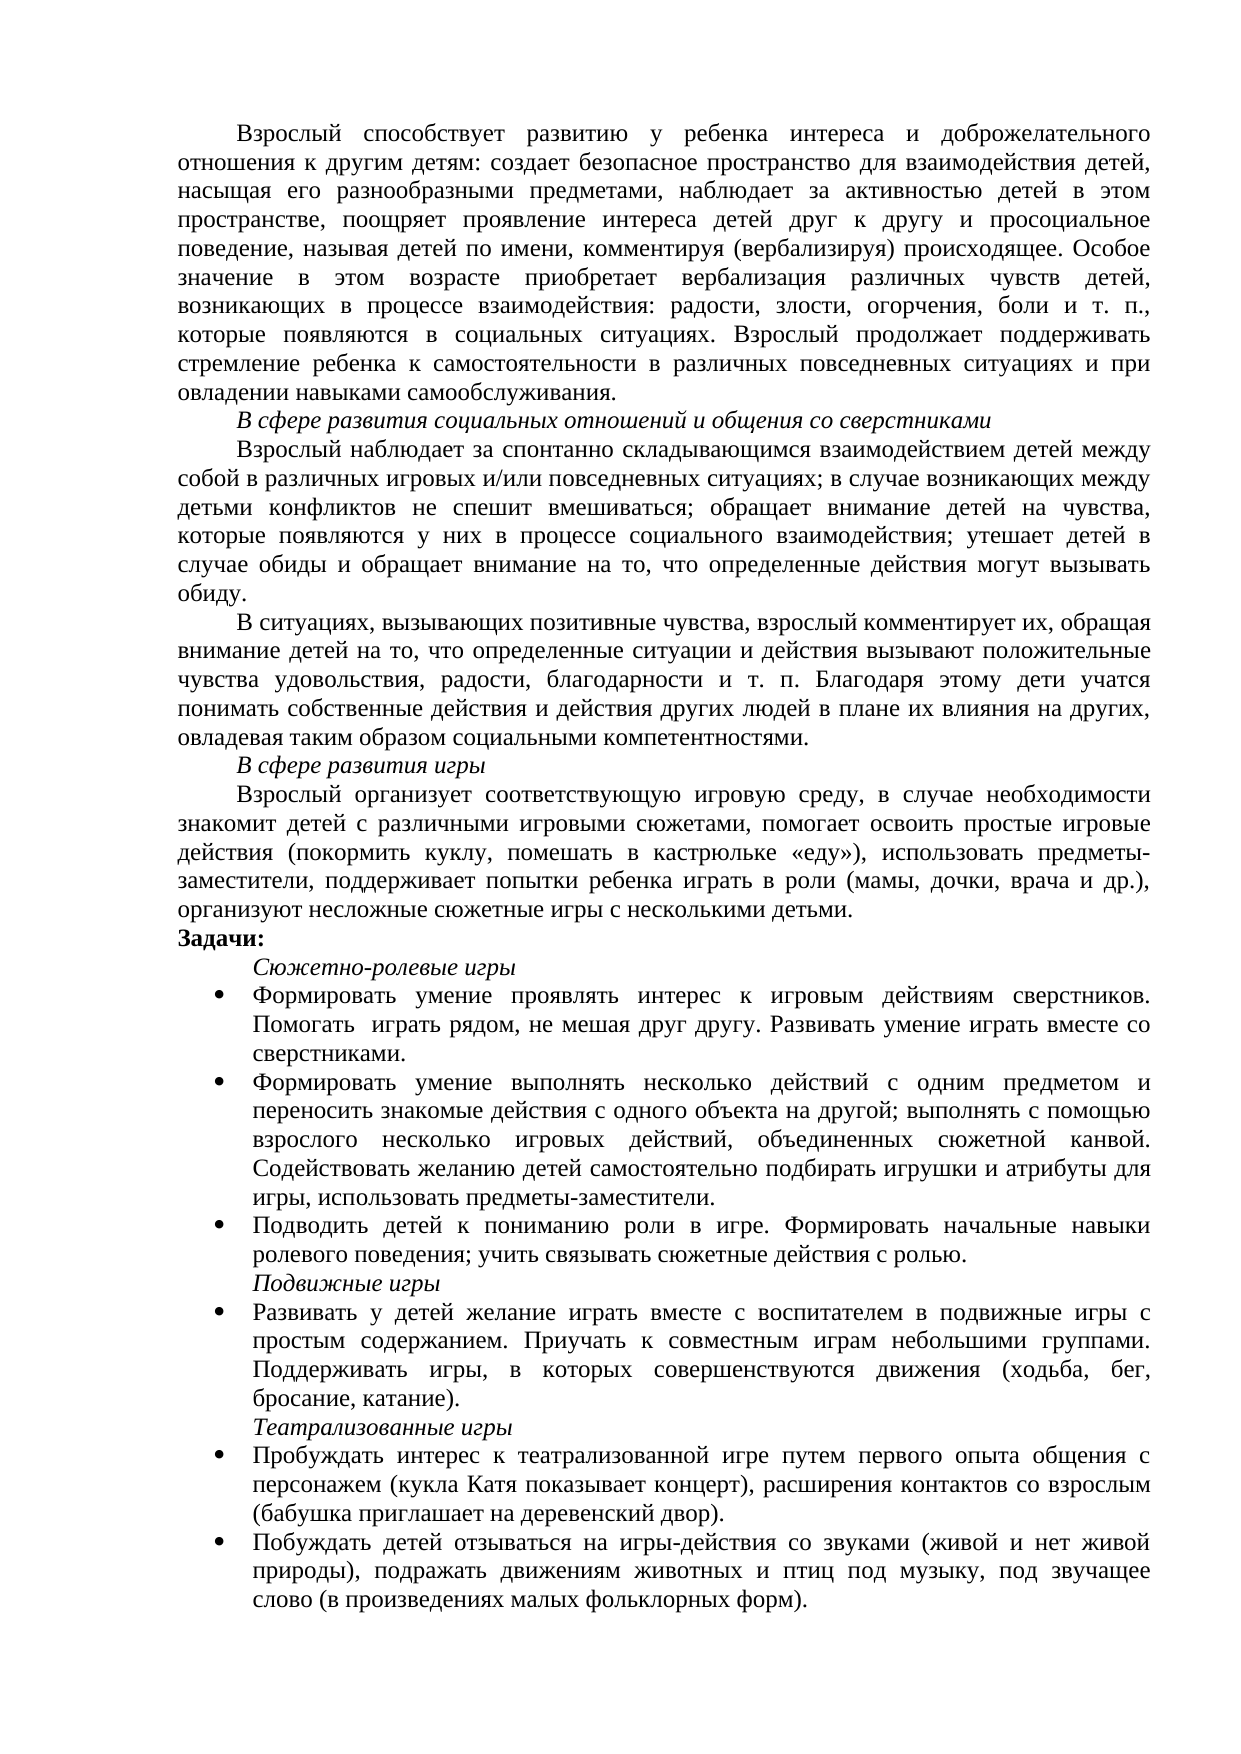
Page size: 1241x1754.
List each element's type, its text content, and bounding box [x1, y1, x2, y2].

list Пробуждать интерес к театрализованной игре путем первого опыта общения с персонажем (кукла Катя показывает концерт), расширения контактов со взрослым (бабушка приглашает на деревенский двор). [215, 1441, 1152, 1527]
list Развивать у детей желание играть вместе с воспитателем в подвижные игры с простым содержанием. Приучать к совместным играм небольшими группами. Поддерживать игры, в которых совершенствуются движения (ходьба, бег, бросание, катание). [215, 1297, 1152, 1412]
text Сюжетно-ролевые игры [252, 952, 1152, 981]
text Взрослый наблюдает за спонтанно складывающимся взаимодействием детей между собой в различных игровых и/или повседневных ситуациях; в случае возникающих между детьми конфликтов не спешит вмешиваться; обращает внимание детей на чувства, которые появляются у них в процессе социального взаимодействия; утешает детей в случае обиды и обращает внимание на то, что определенные действия могут вызывать обиду. [177, 434, 1152, 607]
text В сфере развития социальных отношений и общения со сверстниками [177, 406, 1152, 434]
list Побуждать детей отзываться на игры-действия со звуками (живой и нет живой природы), подражать движениям животных и птиц под музыку, под звучащее слово (в произведениях малых фольклорных форм). [215, 1527, 1152, 1613]
text Задачи: [177, 923, 1152, 952]
text Подвижные игры [252, 1268, 1152, 1297]
text В сфере развития игры [177, 751, 1152, 779]
text Взрослый способствует развитию у ребенка интереса и доброжелательного отношения к другим детям: создает безопасное пространство для взаимодействия детей, насыщая его разнообразными предметами, наблюдает за активностью детей в этом пространстве, поощряет проявление интереса детей друг к другу и просоциальное поведение, называя детей по имени, комментируя (вербализируя) происходящее. Особое значение в этом возрасте приобретает вербализация различных чувств детей, возникающих в процессе взаимодействия: радости, злости, огорчения, боли и т. п., которые появляются в социальных ситуациях. Взрослый продолжает поддерживать стремление ребенка к самостоятельности в различных повседневных ситуациях и при овладении навыками самообслуживания. [177, 118, 1152, 406]
list Формировать умение проявлять интерес к игровым действиям сверстников. Помогать играть рядом, не мешая друг другу. Развивать умение играть вместе со сверстниками. [215, 981, 1152, 1067]
list Формировать умение выполнять несколько действий с одним предметом и переносить знакомые действия с одного объекта на другой; выполнять с помощью взрослого несколько игровых действий, объединенных сюжетной канвой. Содействовать желанию детей самостоятельно подбирать игрушки и атрибуты для игры, использовать предметы-заместители. [215, 1067, 1152, 1211]
text Взрослый организует соответствующую игровую среду, в случае необходимости знакомит детей с различными игровыми сюжетами, помогает освоить простые игровые действия (покормить куклу, помешать в кастрюльке «еду»), использовать предметы-заместители, поддерживает попытки ребенка играть в роли (мамы, дочки, врача и др.), организуют несложные сюжетные игры с несколькими детьми. [177, 779, 1152, 923]
text В ситуациях, вызывающих позитивные чувства, взрослый комментирует их, обращая внимание детей на то, что определенные ситуации и действия вызывают положительные чувства удовольствия, радости, благодарности и т. п. Благодаря этому дети учатся понимать собственные действия и действия других людей в плане их влияния на других, овладевая таким образом социальными компетентностями. [177, 607, 1152, 751]
list Подводить детей к пониманию роли в игре. Формировать начальные навыки ролевого поведения; учить связывать сюжетные действия с ролью. [215, 1211, 1152, 1268]
text Театрализованные игры [252, 1412, 1152, 1441]
